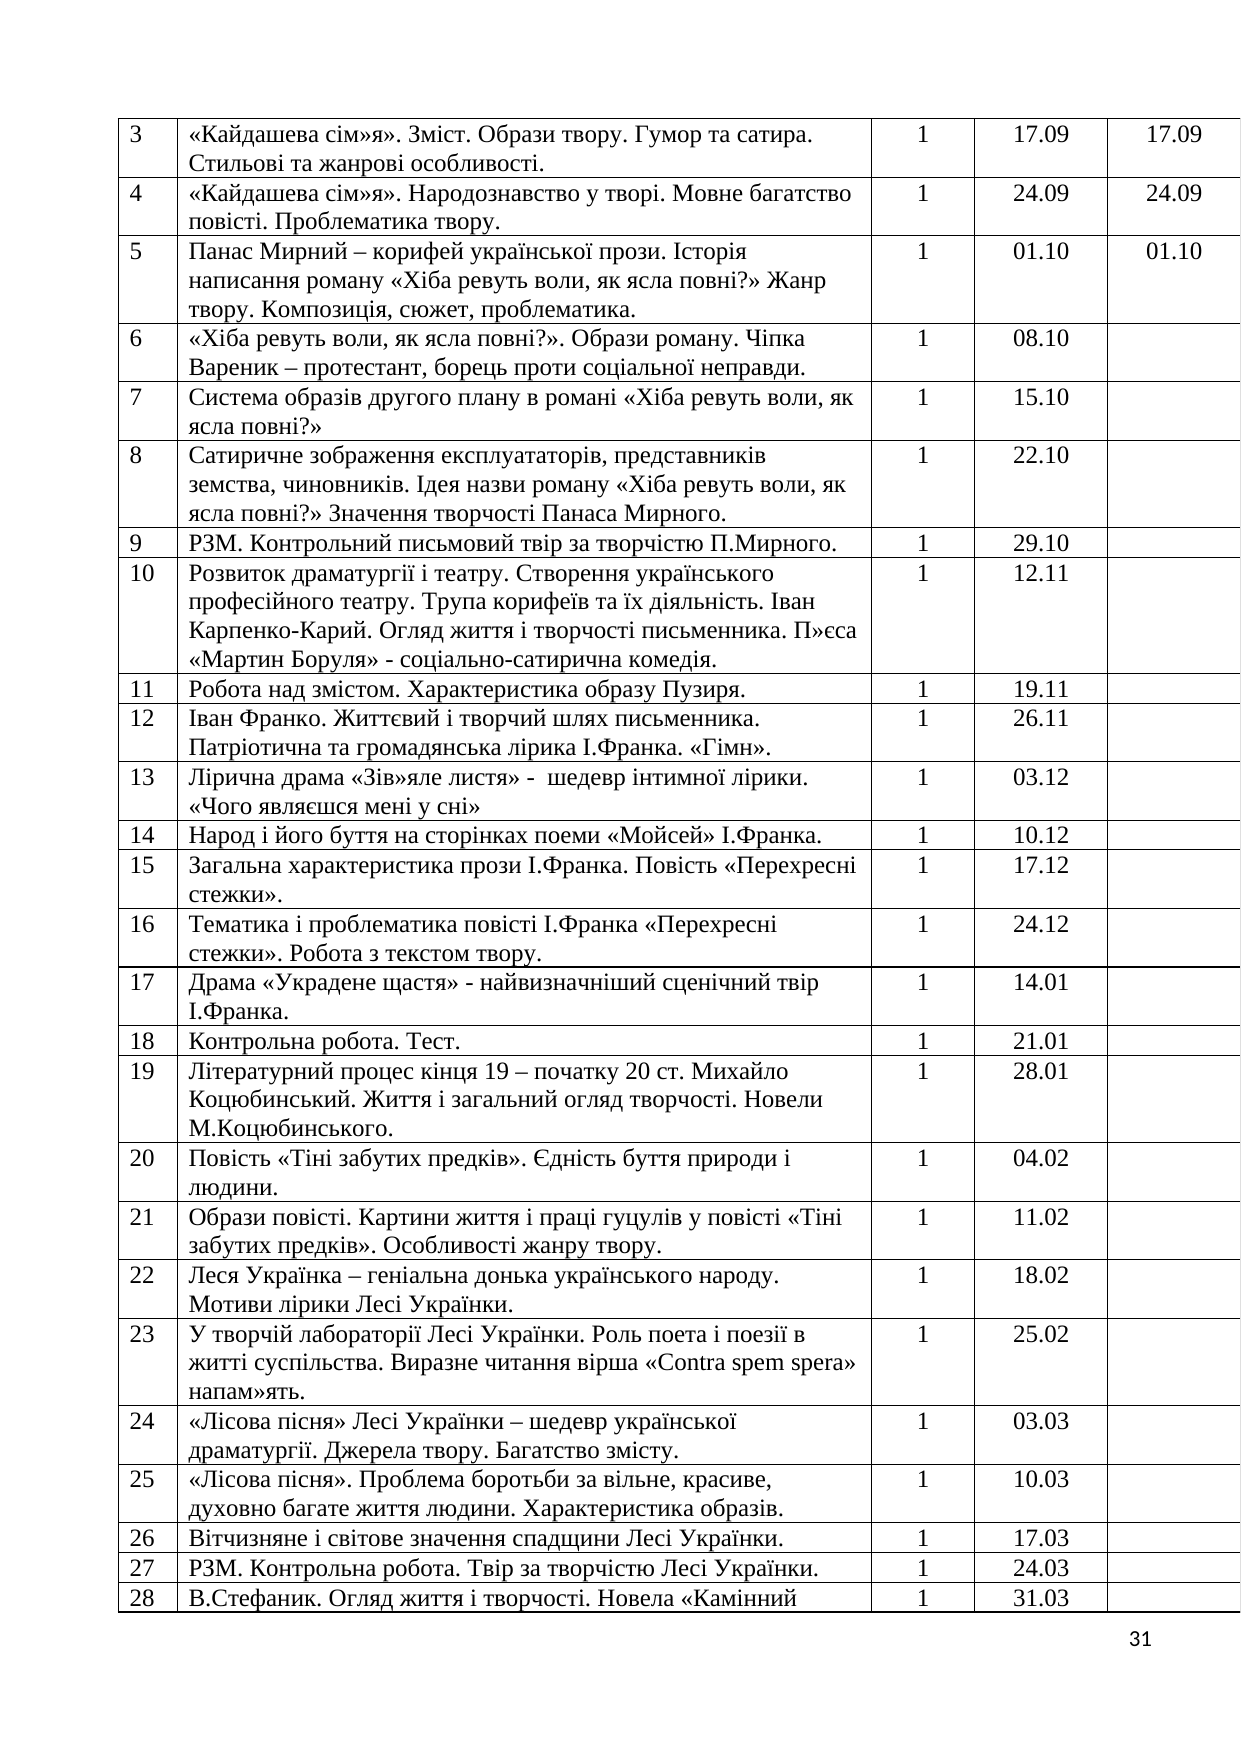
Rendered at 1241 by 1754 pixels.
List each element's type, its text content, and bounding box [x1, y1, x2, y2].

table_cell 1 [872, 324, 974, 381]
table_cell 28 [119, 1583, 177, 1611]
table_cell [1108, 382, 1240, 439]
table_cell 1 [872, 968, 974, 1025]
table_cell 04.02 [975, 1143, 1107, 1201]
table_cell Народ і його буття на сторінках поеми «Мойсей» І.Франка. [178, 821, 871, 849]
table_cell 1 [872, 236, 974, 322]
table_cell 14.01 [975, 968, 1107, 1025]
table_cell Контрольна робота. Тест. [178, 1026, 871, 1055]
table_cell 16 [119, 909, 177, 966]
table_cell 17.09 [975, 119, 1107, 177]
table_cell 19 [119, 1056, 177, 1142]
table_cell 25.02 [975, 1319, 1107, 1405]
table_cell 24.09 [975, 178, 1107, 235]
table_cell 1 [872, 1406, 974, 1463]
table_cell «Кайдашева сім»я». Народознавство у творі. Мовне багатство повісті. Проблематика твору. [178, 178, 871, 235]
table_cell 1 [872, 1319, 974, 1405]
table_cell [1108, 909, 1240, 966]
table_cell 27 [119, 1553, 177, 1582]
table_cell 10.12 [975, 821, 1107, 849]
table_cell 1 [872, 1523, 974, 1552]
table_cell 19.11 [975, 674, 1107, 702]
table_cell [1108, 762, 1240, 819]
table_cell 1 [872, 178, 974, 235]
table_cell 1 [872, 821, 974, 849]
table_cell 08.10 [975, 324, 1107, 381]
table_cell Сатиричне зображення експлуататорів, представників земства, чиновників. Ідея назви роману «Хіба ревуть воли, як ясла повні?» Значення творчості Панаса Мирного. [178, 441, 871, 527]
table_cell Драма «Украдене щастя» - найвизначніший сценічний твір І.Франка. [178, 968, 871, 1025]
table_cell [1108, 1260, 1240, 1318]
table_cell 22 [119, 1260, 177, 1318]
table_cell Робота над змістом. Характеристика образу Пузиря. [178, 674, 871, 702]
table_cell [1108, 674, 1240, 702]
table_cell [1108, 968, 1240, 1025]
table_cell 15 [119, 850, 177, 908]
table_cell 28.01 [975, 1056, 1107, 1142]
table_cell 9 [119, 528, 177, 557]
table_cell 5 [119, 236, 177, 322]
table_cell 21.01 [975, 1026, 1107, 1055]
table_cell [1108, 528, 1240, 557]
table_cell Лірична драма «Зів»яле листя» - шедевр інтимної лірики. «Чого являєшся мені у сні» [178, 762, 871, 819]
table_cell 10.03 [975, 1465, 1107, 1522]
table_cell 1 [872, 1202, 974, 1259]
table_cell 4 [119, 178, 177, 235]
table_cell «Кайдашева сім»я». Зміст. Образи твору. Гумор та сатира. Стильові та жанрові особливості. [178, 119, 871, 177]
table_cell 01.10 [975, 236, 1107, 322]
table_cell 18 [119, 1026, 177, 1055]
table_cell Система образів другого плану в романі «Хіба ревуть воли, як ясла повні?» [178, 382, 871, 439]
table_cell 20 [119, 1143, 177, 1201]
table_cell 1 [872, 1026, 974, 1055]
table_cell Панас Мирний – корифей української прози. Історія написання роману «Хіба ревуть воли, як ясла повні?» Жанр твору. Композиція, сюжет, проблематика. [178, 236, 871, 322]
table_cell 17.09 [1108, 119, 1240, 177]
table_cell Вітчизняне і світове значення спадщини Лесі Українки. [178, 1523, 871, 1552]
table_cell 10 [119, 558, 177, 673]
table_cell 24.03 [975, 1553, 1107, 1582]
table_cell 15.10 [975, 382, 1107, 439]
table_cell Леся Українка – геніальна донька українського народу. Мотиви лірики Лесі Українки. [178, 1260, 871, 1318]
table_cell Образи повісті. Картини життя і праці гуцулів у повісті «Тіні забутих предків». Особливості жанру твору. [178, 1202, 871, 1259]
table_cell 1 [872, 1143, 974, 1201]
table_cell «Хіба ревуть воли, як ясла повні?». Образи роману. Чіпка Вареник – протестант, борець проти соціальної неправди. [178, 324, 871, 381]
table_cell 25 [119, 1465, 177, 1522]
table_cell 1 [872, 1553, 974, 1582]
table_cell [1108, 1583, 1240, 1611]
table_cell 1 [872, 704, 974, 761]
table_cell РЗМ. Контрольна робота. Твір за творчістю Лесі Українки. [178, 1553, 871, 1582]
table_cell 24.12 [975, 909, 1107, 966]
table_cell Розвиток драматургії і театру. Створення українського професійного театру. Трупа корифеїв та їх діяльність. Іван Карпенко-Карий. Огляд життя і творчості письменника. П»єса «Мартин Боруля» - соціально-сатирична комедія. [178, 558, 871, 673]
table_cell Літературний процес кінця 19 – початку 20 ст. Михайло Коцюбинський. Життя і загальний огляд творчості. Новели М.Коцюбинського. [178, 1056, 871, 1142]
table_cell 1 [872, 528, 974, 557]
table_cell [1108, 1553, 1240, 1582]
table_cell 1 [872, 382, 974, 439]
table_cell 13 [119, 762, 177, 819]
table_cell Іван Франко. Життєвий і творчий шлях письменника. Патріотична та громадянська лірика І.Франка. «Гімн». [178, 704, 871, 761]
table_cell 11.02 [975, 1202, 1107, 1259]
table_cell 22.10 [975, 441, 1107, 527]
table_cell [1108, 704, 1240, 761]
table_cell 1 [872, 762, 974, 819]
table_cell [1108, 1465, 1240, 1522]
table_cell 17.12 [975, 850, 1107, 908]
table_cell 8 [119, 441, 177, 527]
table_cell 1 [872, 1583, 974, 1611]
table_cell 1 [872, 119, 974, 177]
table_cell [1108, 821, 1240, 849]
table_cell [1108, 850, 1240, 908]
table_cell 18.02 [975, 1260, 1107, 1318]
table_cell [1108, 441, 1240, 527]
table_cell 01.10 [1108, 236, 1240, 322]
table_cell 12 [119, 704, 177, 761]
table_cell [1108, 1202, 1240, 1259]
table_cell 29.10 [975, 528, 1107, 557]
table_cell [1108, 1026, 1240, 1055]
table_cell 17 [119, 968, 177, 1025]
table_cell [1108, 1319, 1240, 1405]
table_cell «Лісова пісня». Проблема боротьби за вільне, красиве, духовно багате життя людини. Характеристика образів. [178, 1465, 871, 1522]
table_cell 24.09 [1108, 178, 1240, 235]
table_cell 3 [119, 119, 177, 177]
table_cell 1 [872, 850, 974, 908]
table_cell 1 [872, 1056, 974, 1142]
table_cell 03.12 [975, 762, 1107, 819]
table_cell Тематика і проблематика повісті І.Франка «Перехресні стежки». Робота з текстом твору. [178, 909, 871, 966]
table_cell 1 [872, 1260, 974, 1318]
table_cell 26 [119, 1523, 177, 1552]
table_cell 17.03 [975, 1523, 1107, 1552]
table_cell 31.03 [975, 1583, 1107, 1611]
table_cell Повість «Тіні забутих предків». Єдність буття природи і людини. [178, 1143, 871, 1201]
table_cell 14 [119, 821, 177, 849]
table_cell 11 [119, 674, 177, 702]
table_cell 12.11 [975, 558, 1107, 673]
table_cell [1108, 324, 1240, 381]
table_cell [1108, 558, 1240, 673]
table_cell [1108, 1056, 1240, 1142]
table_cell 03.03 [975, 1406, 1107, 1463]
table_cell 6 [119, 324, 177, 381]
table_cell 1 [872, 1465, 974, 1522]
table_cell 21 [119, 1202, 177, 1259]
table_cell 7 [119, 382, 177, 439]
table_cell [1108, 1143, 1240, 1201]
table_cell 1 [872, 909, 974, 966]
table_cell 1 [872, 441, 974, 527]
table_cell 1 [872, 558, 974, 673]
table_cell Загальна характеристика прози І.Франка. Повість «Перехресні стежки». [178, 850, 871, 908]
table_cell «Лісова пісня» Лесі Українки – шедевр української драматургії. Джерела твору. Багатство змісту. [178, 1406, 871, 1463]
table_cell РЗМ. Контрольний письмовий твір за творчістю П.Мирного. [178, 528, 871, 557]
table_cell [1108, 1523, 1240, 1552]
table_cell У творчій лабораторії Лесі Українки. Роль поета і поезії в житті суспільства. Виразне читання вірша «Contra spem spera» напам»ять. [178, 1319, 871, 1405]
table_cell 23 [119, 1319, 177, 1405]
table_cell [1108, 1406, 1240, 1463]
table_cell 26.11 [975, 704, 1107, 761]
table_cell 24 [119, 1406, 177, 1463]
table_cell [178, 1583, 871, 1611]
table_cell 1 [872, 674, 974, 702]
